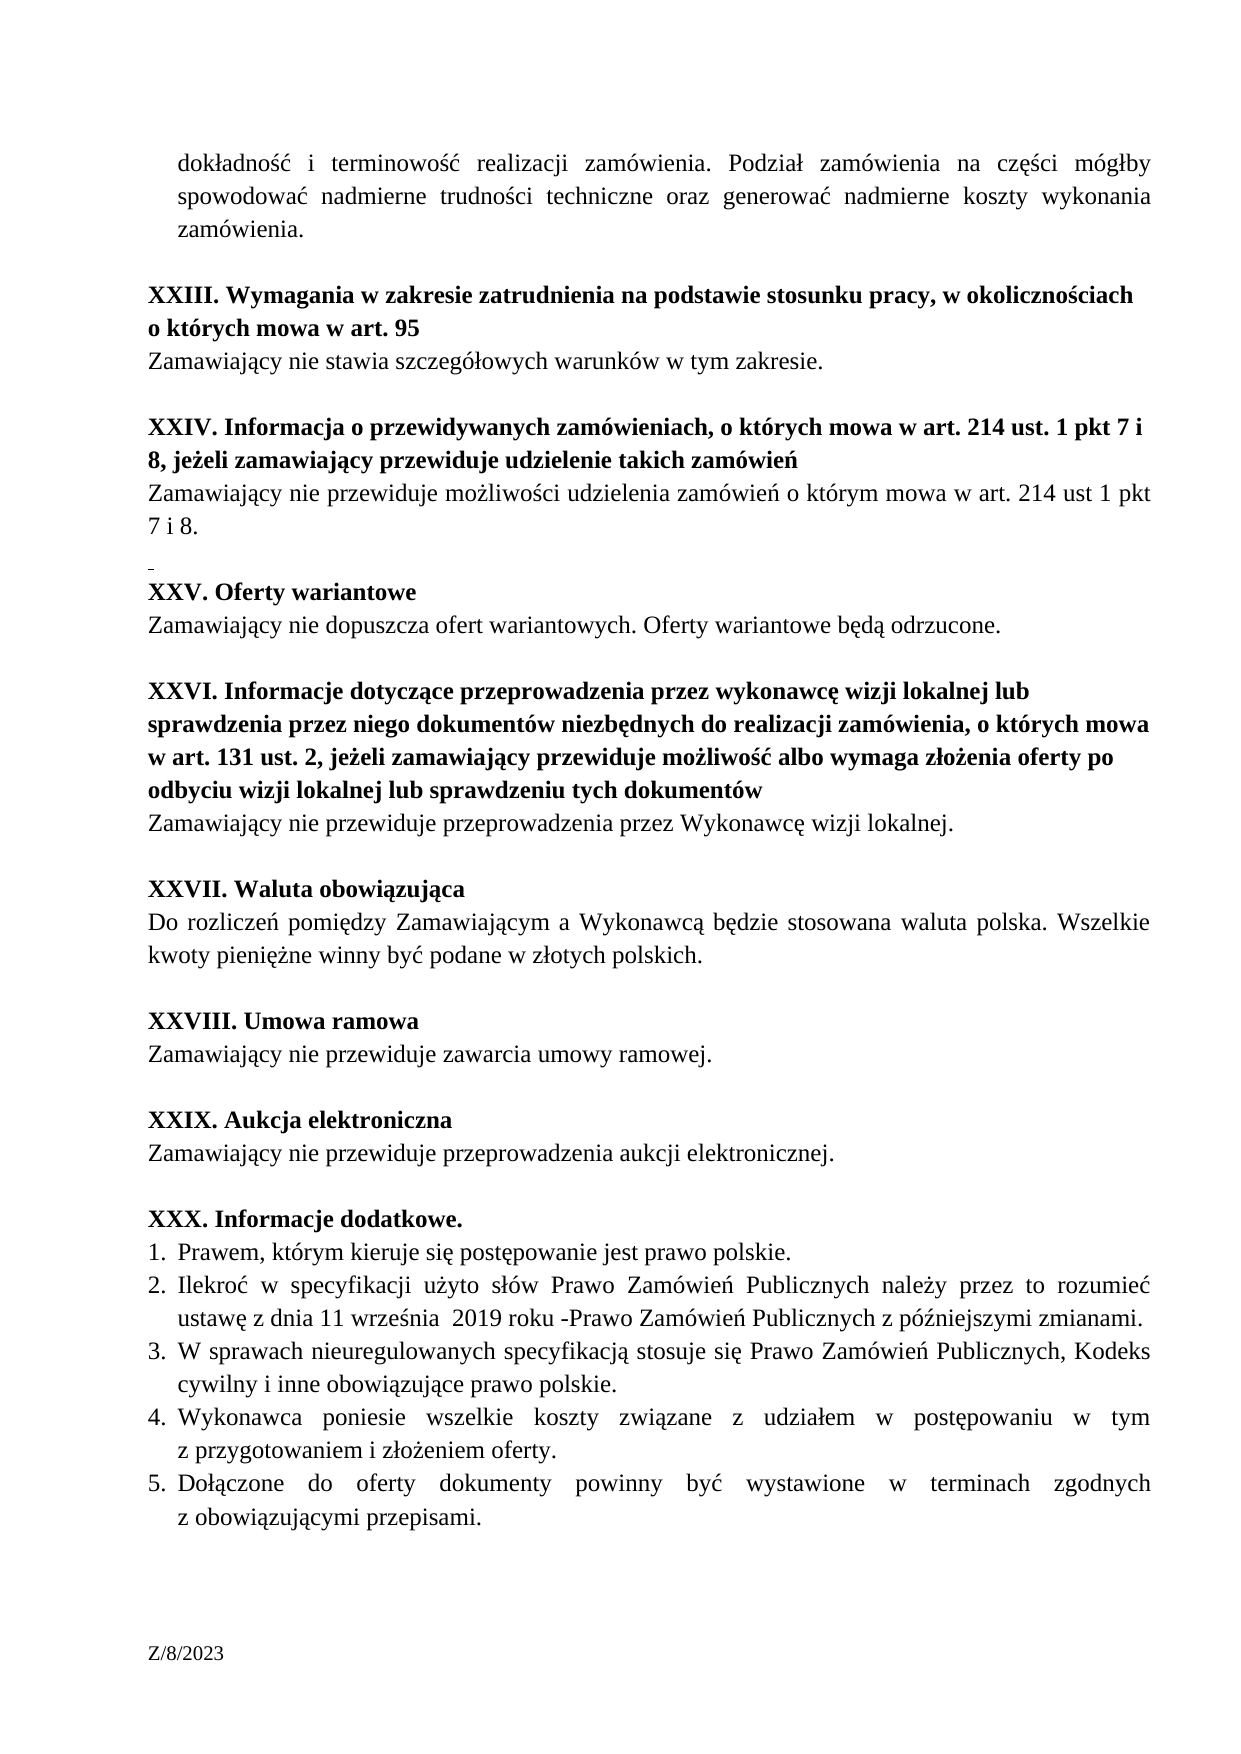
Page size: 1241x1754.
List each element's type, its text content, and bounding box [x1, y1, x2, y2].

list W sprawach nieuregulowanych specyfikacją stosuje się Prawo Zamówień Publicznych, Kodeks cywilny i inne obowiązujące prawo polskie. [148, 1336, 1152, 1398]
text Zamawiający nie przewiduje przeprowadzenia aukcji elektronicznej. [148, 1138, 1152, 1167]
list Dołączone do oferty dokumenty powinny być wystawione w terminach zgodnych z obowiązującymi przepisami. [148, 1468, 1152, 1530]
list Prawem, którym kieruje się postępowanie jest prawo polskie. [148, 1237, 1152, 1266]
text XXV. Oferty wariantowe [148, 577, 1152, 606]
text Do rozliczeń pomiędzy Zamawiającym a Wykonawcą będzie stosowana waluta polska. Wszelkie kwoty pieniężne winny być podane w złotych polskich. [148, 907, 1152, 969]
text Zamawiający nie dopuszcza ofert wariantowych. Oferty wariantowe będą odrzucone. [148, 610, 1152, 639]
text XXVIII. Umowa ramowa [148, 1006, 1152, 1035]
text XXX. Informacje dodatkowe. [148, 1204, 1152, 1233]
text XXIV. Informacja o przewidywanych zamówieniach, o których mowa w art. 214 ust. 1 pkt 7 i 8, jeżeli zamawiający przewiduje udzielenie takich zamówień [148, 412, 1152, 474]
text Zamawiający nie przewiduje zawarcia umowy ramowej. [148, 1039, 1152, 1068]
text XXIII. Wymagania w zakresie zatrudnienia na podstawie stosunku pracy, w okolicznościach o których mowa w art. 95 [148, 280, 1152, 342]
list Ilekroć w specyfikacji użyto słów Prawo Zamówień Publicznych należy przez to rozumieć ustawę z dnia 11 września 2019 roku -Prawo Zamówień Publicznych z późniejszymi zmianami. [148, 1270, 1152, 1332]
text XXVII. Waluta obowiązująca [148, 874, 1152, 903]
text XXVI. Informacje dotyczące przeprowadzenia przez wykonawcę wizji lokalnej lub sprawdzenia przez niego dokumentów niezbędnych do realizacji zamówienia, o których mowa w art. 131 ust. 2, jeżeli zamawiający przewiduje możliwość albo wymaga złożenia oferty po odbyciu wizji lokalnej lub sprawdzeniu tych dokumentów [148, 676, 1152, 804]
text Zamawiający nie przewiduje możliwości udzielenia zamówień o którym mowa w art. 214 ust 1 pkt 7 i 8. [148, 478, 1152, 540]
text Zamawiający nie stawia szczegółowych warunków w tym zakresie. [148, 346, 1152, 374]
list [148, 148, 1152, 242]
list Wykonawca poniesie wszelkie koszty związane z udziałem w postępowaniu w tym z przygotowaniem i złożeniem oferty. [148, 1402, 1152, 1464]
text XXIX. Aukcja elektroniczna [148, 1105, 1152, 1134]
text Zamawiający nie przewiduje przeprowadzenia przez Wykonawcę wizji lokalnej. [148, 808, 1152, 837]
